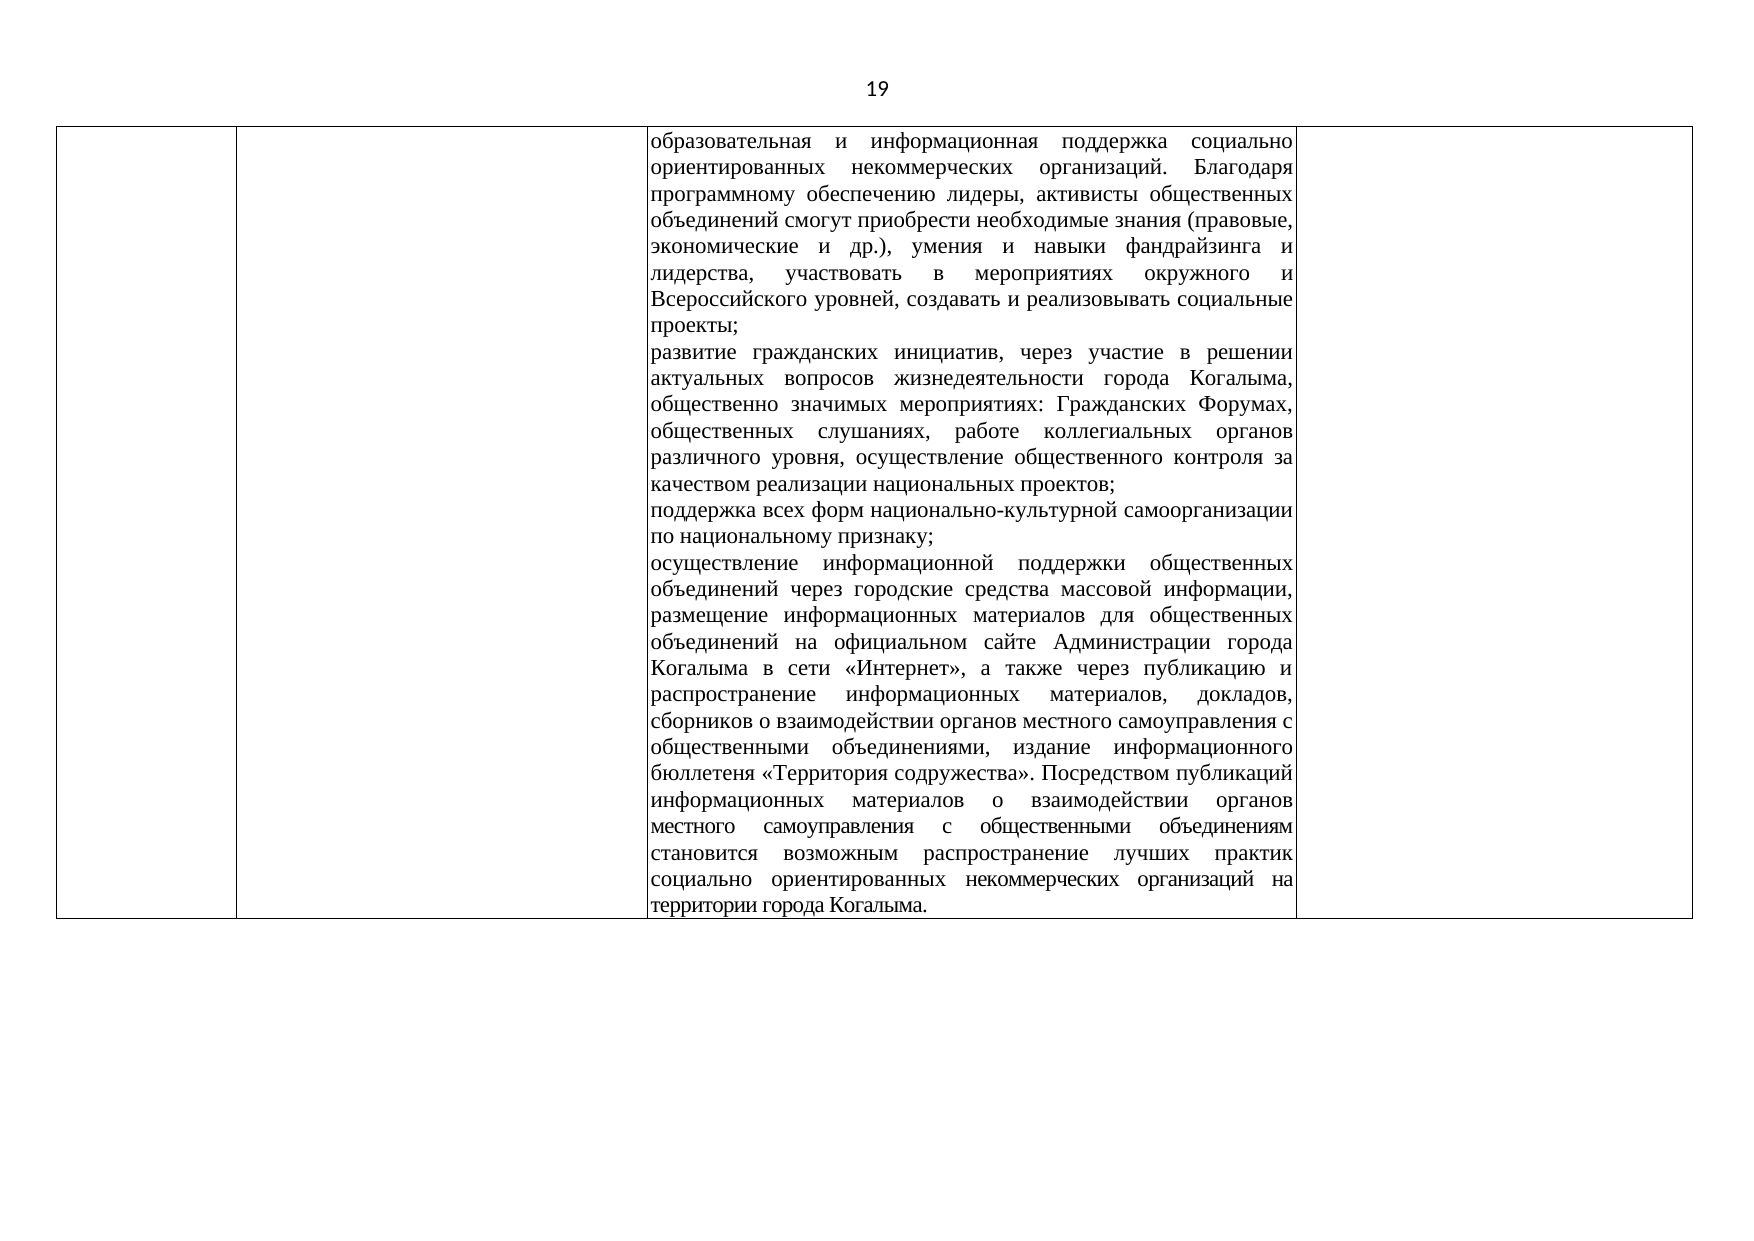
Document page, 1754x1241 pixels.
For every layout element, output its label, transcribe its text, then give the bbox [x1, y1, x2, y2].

table_header [1297, 127, 1692, 918]
table_header [57, 127, 236, 918]
table_header образовательная и информационная поддержка социально ориентированных некоммерческих организаций. Благодаря программному обеспечению лидеры, активисты общественных объединений смогут приобрести необходимые знания (правовые, экономические и др.), умения и навыки фандрайзинга и лидерства, участвовать в мероприятиях окружного и Всероссийского уровней, создавать и реализовывать социальные проекты; развитие гражданских инициатив, через участие в решении актуальных вопросов жизнедеятельности города Когалыма, общественно значимых мероприятиях: Гражданских Форумах, общественных слушаниях, работе коллегиальных органов различного уровня, осуществление общественного контроля за качеством реализации национальных проектов; поддержка всех форм национально-культурной самоорганизации по национальному признаку; осуществление информационной поддержки общественных объединений через городские средства массовой информации, размещение информационных материалов для общественных объединений на официальном сайте Администрации города Когалыма в сети «Интернет», а также через публикацию и распространение информационных материалов, докладов, сборников о взаимодействии органов местного самоуправления с общественными объединениями, издание информационного бюллетеня «Территория содружества». Посредством публикаций информационных материалов о взаимодействии органов местного самоуправления с общественными объединениям становится возможным распространение лучших практик социально ориентированных некоммерческих организаций на территории города Когалыма. [648, 127, 1296, 918]
table_header [237, 127, 647, 918]
